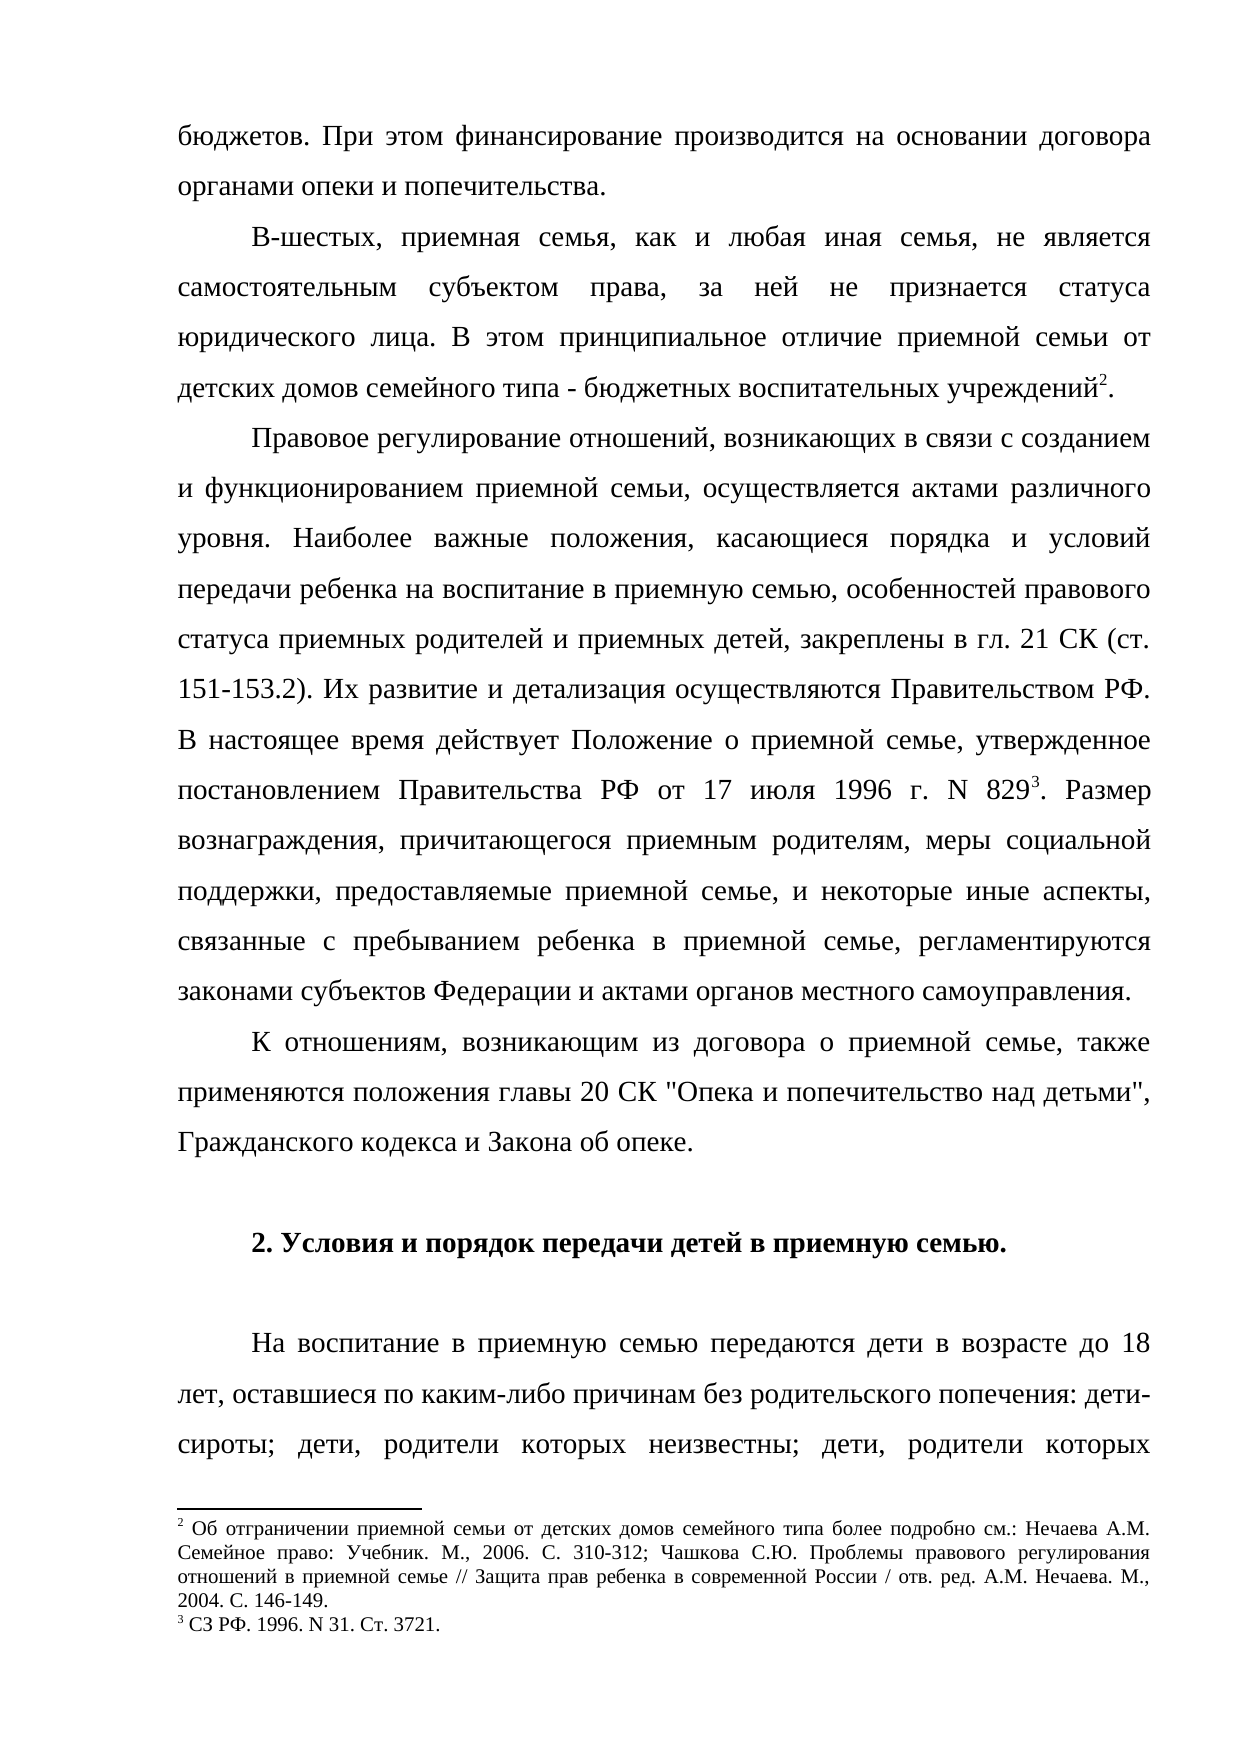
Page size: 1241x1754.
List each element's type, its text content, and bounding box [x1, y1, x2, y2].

text 2. Условия и порядок передачи детей в приемную семью. [177, 1225, 1152, 1258]
text Правовое регулирование отношений, возникающих в связи с созданием и функционированием приемной семьи, осуществляется актами различного уровня. Наиболее важные положения, касающиеся порядка и условий передачи ребенка на воспитание в приемную семью, особенностей правового статуса приемных родителей и приемных детей, закреплены в гл. 21 СК (ст. 151-153.2). Их развитие и детализация осуществляются Правительством РФ. В настоящее время действует Положение о приемной семье, утвержденное постановлением Правительства РФ от 17 июля 1996 г. N 829. Размер вознаграждения, причитающегося приемным родителям, меры социальной поддержки, предоставляемые приемной семье, и некоторые иные аспекты, связанные с пребыванием ребенка в приемной семье, регламентируются законами субъектов Федерации и актами органов местного самоуправления. [177, 420, 1152, 1007]
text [177, 118, 1152, 202]
text В-шестых, приемная семья, как и любая иная семья, не является самостоятельным субъектом права, за ней не признается статуса юридического лица. В этом принципиальное отличие приемной семьи от детских домов семейного типа - бюджетных воспитательных учреждений. [177, 219, 1152, 403]
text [177, 1326, 1152, 1460]
text К отношениям, возникающим из договора о приемной семье, также применяются положения главы 20 СК "Опека и попечительство над детьми", Гражданского кодекса и Закона об опеке. [177, 1024, 1152, 1158]
